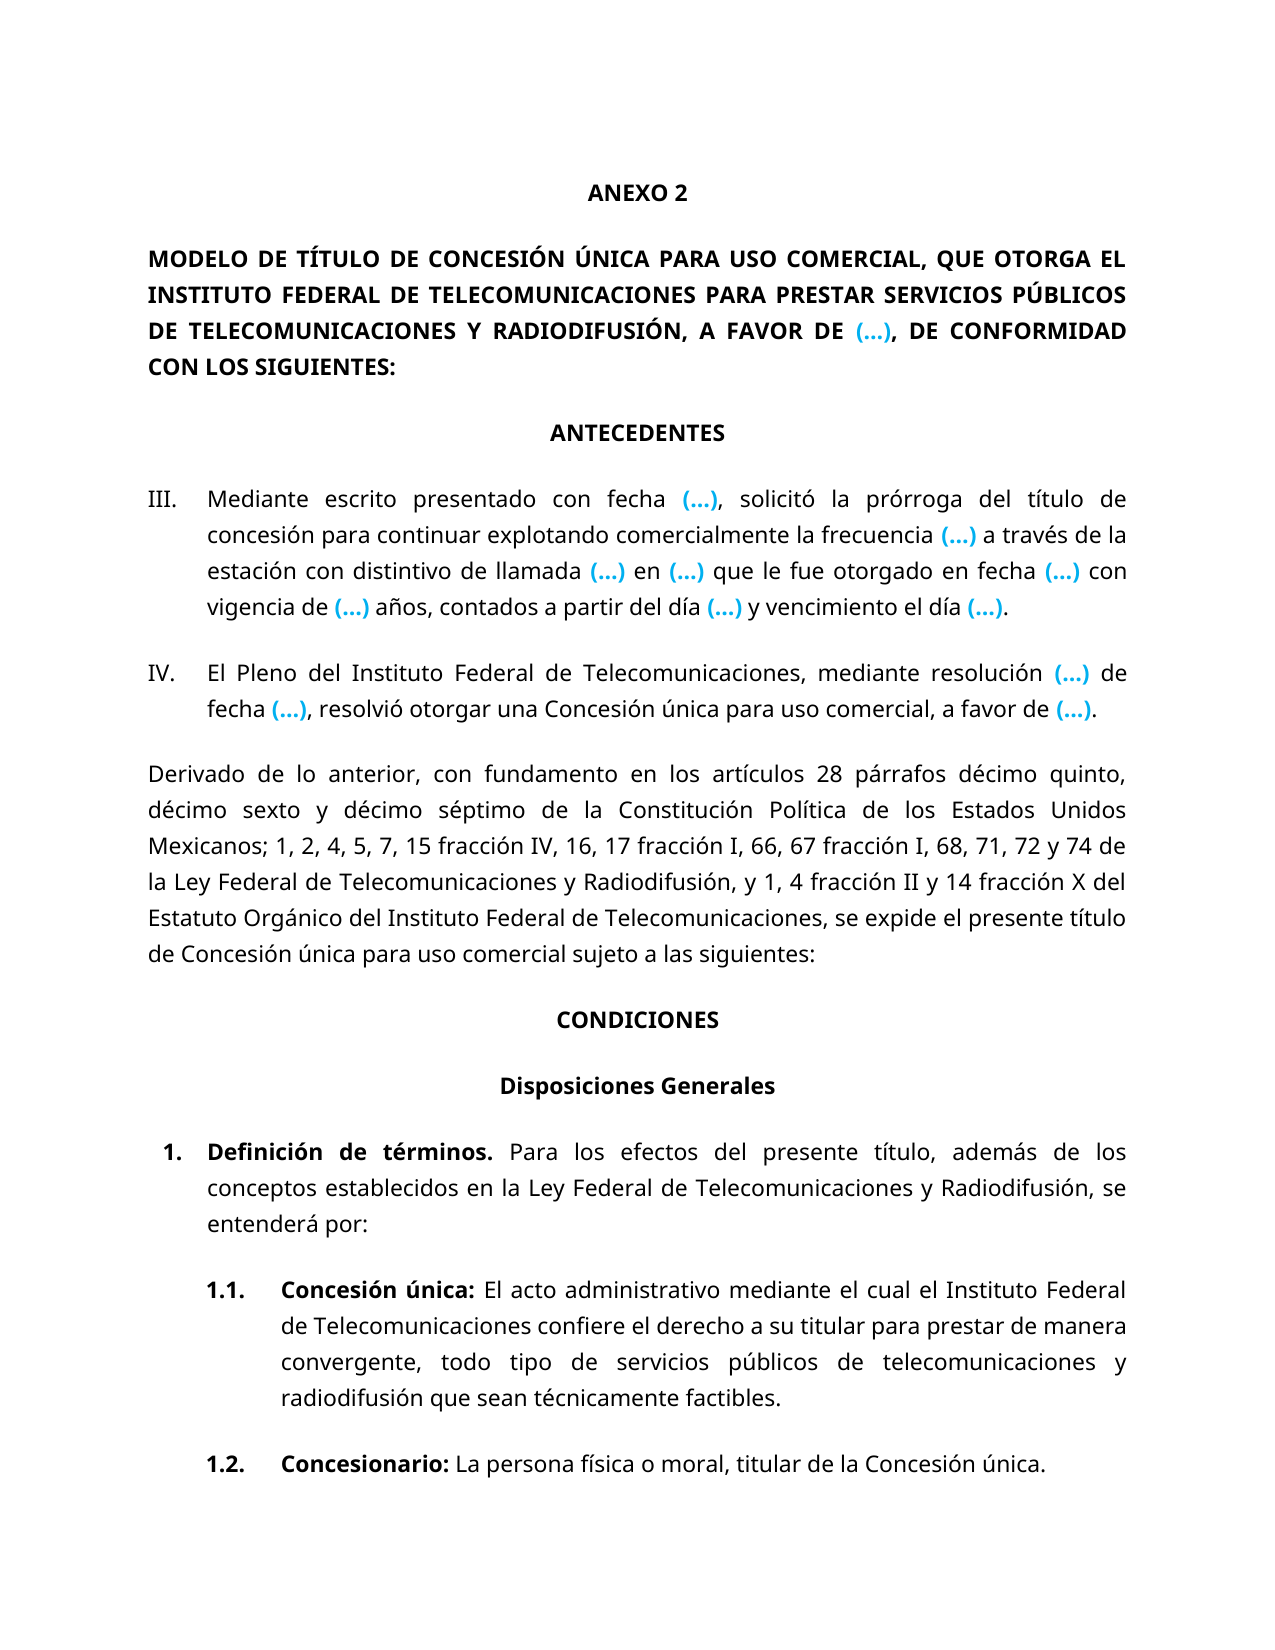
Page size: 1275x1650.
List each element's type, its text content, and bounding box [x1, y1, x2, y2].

text CONDICIONES [148, 1004, 1127, 1035]
list El Pleno del Instituto Federal de Telecomunicaciones, mediante resolución (…) de fecha (…), resolvió otorgar una Concesión única para uso comercial, a favor de (…). [148, 657, 1127, 724]
list Concesión única: El acto administrativo mediante el cual el Instituto Federal de Telecomunicaciones confiere el derecho a su titular para prestar de manera convergente, todo tipo de servicios públicos de telecomunicaciones y radiodifusión que sean técnicamente factibles. [206, 1274, 1127, 1413]
text Disposiciones Generales [148, 1070, 1127, 1101]
list Mediante escrito presentado con fecha (…), solicitó la prórroga del título de concesión para continuar explotando comercialmente la frecuencia (…) a través de la estación con distintivo de llamada (…) en (…) que le fue otorgado en fecha (…) con vigencia de (…) años, contados a partir del día (…) y vencimiento el día (…). [148, 483, 1127, 622]
list Definición de términos. Para los efectos del presente título, además de los conceptos establecidos en la Ley Federal de Telecomunicaciones y Radiodifusión, se entenderá por: [162, 1136, 1127, 1239]
text ANEXO 2 [148, 177, 1127, 208]
text MODELO DE TÍTULO DE CONCESIÓN ÚNICA PARA USO COMERCIAL, QUE OTORGA EL INSTITUTO FEDERAL DE TELECOMUNICACIONES PARA PRESTAR SERVICIOS PÚBLICOS DE TELECOMUNICACIONES Y RADIODIFUSIÓN, A FAVOR DE (…), DE CONFORMIDAD CON LOS SIGUIENTES: [148, 243, 1127, 382]
text Derivado de lo anterior, con fundamento en los artículos 28 párrafos décimo quinto, décimo sexto y décimo séptimo de la Constitución Política de los Estados Unidos Mexicanos; 1, 2, 4, 5, 7, 15 fracción IV, 16, 17 fracción I, 66, 67 fracción I, 68, 71, 72 y 74 de la Ley Federal de Telecomunicaciones y Radiodifusión, y 1, 4 fracción II y 14 fracción X del Estatuto Orgánico del Instituto Federal de Telecomunicaciones, se expide el presente título de Concesión única para uso comercial sujeto a las siguientes: [148, 758, 1127, 969]
text ANTECEDENTES [148, 417, 1127, 448]
list Concesionario: La persona física o moral, titular de la Concesión única. [206, 1447, 1127, 1479]
